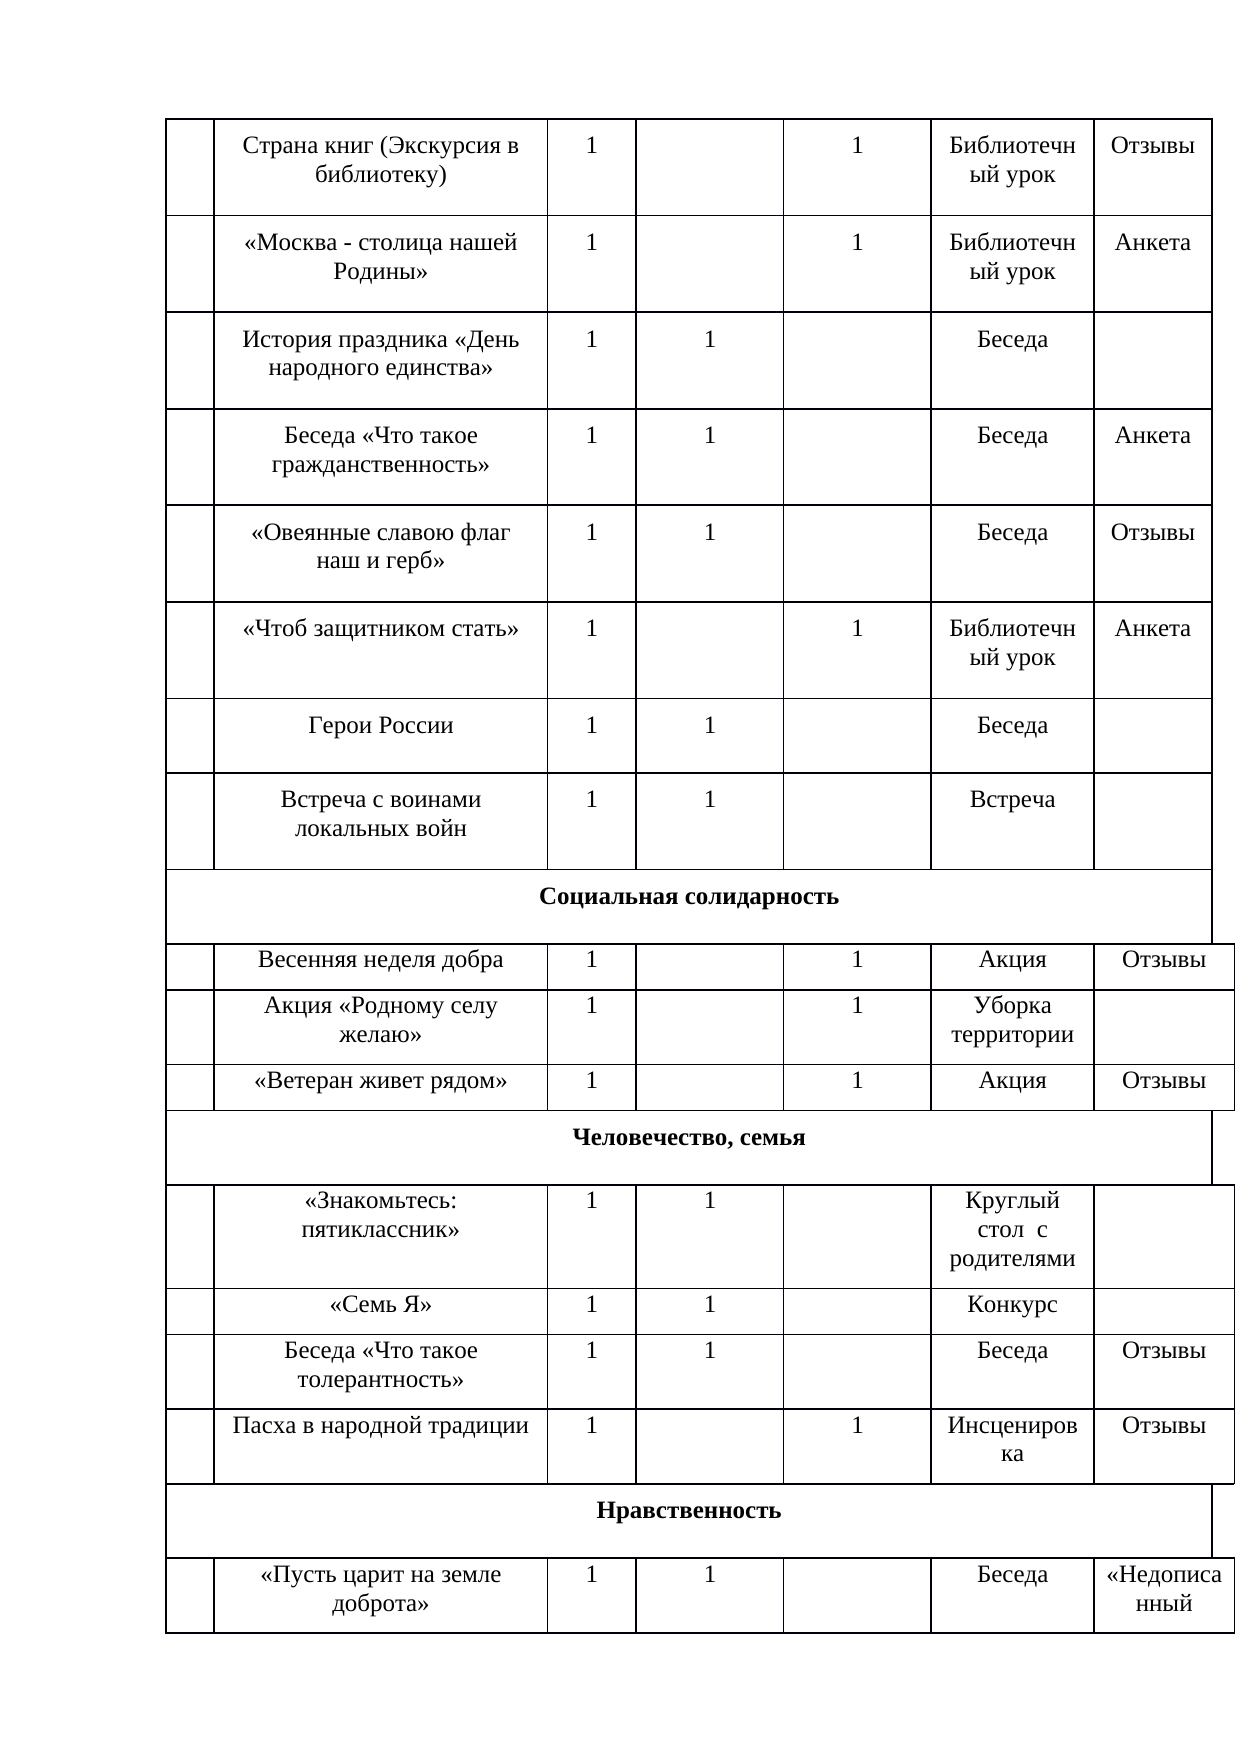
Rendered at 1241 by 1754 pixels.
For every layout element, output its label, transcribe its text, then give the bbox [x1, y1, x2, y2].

table_cell «Семь Я» [215, 1289, 547, 1333]
table_cell [1095, 699, 1211, 772]
table_cell [167, 699, 213, 772]
table_cell [167, 506, 213, 601]
table_cell «Овеянные славою флаг наш и герб» [215, 506, 547, 601]
table_cell [167, 1186, 213, 1287]
table_cell 1 [548, 410, 635, 504]
table_cell 1 [637, 410, 783, 504]
table_cell [167, 1335, 213, 1408]
table_cell Библиотечный урок [932, 216, 1093, 311]
table_cell [1095, 1289, 1234, 1333]
table_cell Акция [932, 1065, 1093, 1109]
table_cell «Чтоб защитником стать» [215, 603, 547, 697]
table_cell Пасха в народной традиции [215, 1410, 547, 1483]
table_cell «Ветеран живет рядом» [215, 1065, 547, 1109]
table_cell Беседа [932, 699, 1093, 772]
table_cell «Знакомьтесь: пятиклассник» [215, 1186, 547, 1287]
table_cell 1 [548, 1410, 635, 1483]
table_cell 1 [784, 945, 930, 989]
table_cell 1 [548, 1186, 635, 1287]
table_cell [167, 313, 213, 408]
table_cell 1 [548, 945, 635, 989]
table_cell 1 [784, 216, 930, 311]
table_cell Беседа [932, 313, 1093, 408]
table_cell Беседа «Что такое толерантность» [215, 1335, 547, 1408]
table_cell Беседа «Что такое гражданственность» [215, 410, 547, 504]
table_cell [637, 1410, 783, 1483]
table_cell Отзывы [1095, 1410, 1234, 1483]
table_cell Беседа [932, 1559, 1093, 1632]
table_cell [637, 945, 783, 989]
table_cell [784, 313, 930, 408]
table_cell [784, 410, 930, 504]
table_cell Инсценировка [932, 1410, 1093, 1483]
table_cell Страна книг (Экскурсия в библиотеку) [215, 120, 547, 215]
table_cell Анкета [1095, 410, 1211, 504]
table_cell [215, 1559, 547, 1632]
table_cell [784, 1289, 930, 1333]
table_cell Отзывы [1095, 945, 1234, 989]
table_cell [637, 991, 783, 1064]
table_cell 1 [637, 1289, 783, 1333]
table_cell Встреча [932, 774, 1093, 868]
table_cell Беседа [932, 410, 1093, 504]
table_cell Нравственность [167, 1485, 1211, 1557]
table_cell Человечество, семья [167, 1111, 1211, 1184]
table_cell 1 [784, 991, 930, 1064]
table_cell Отзывы [1095, 1065, 1234, 1109]
table_cell 1 [548, 1335, 635, 1408]
table_cell [167, 945, 213, 989]
table_cell 1 [548, 120, 635, 215]
table_cell Конкурс [932, 1289, 1093, 1333]
table_cell [784, 699, 930, 772]
table_cell [637, 1065, 783, 1109]
table_cell Беседа [932, 506, 1093, 601]
table_cell 1 [784, 1065, 930, 1109]
table_cell 1 [784, 120, 930, 215]
table_cell [167, 410, 213, 504]
table_cell Весенняя неделя добра [215, 945, 547, 989]
table_cell Беседа [932, 1335, 1093, 1408]
table_cell 1 [548, 506, 635, 601]
table_cell Отзывы [1095, 506, 1211, 601]
table_cell 1 [637, 313, 783, 408]
table_cell 1 [637, 506, 783, 601]
table_cell [167, 216, 213, 311]
table_cell 1 [548, 603, 635, 697]
table_cell 1 [637, 1186, 783, 1287]
table_cell 1 [548, 699, 635, 772]
table_cell [784, 1335, 930, 1408]
table_cell 1 [548, 991, 635, 1064]
table_cell [784, 774, 930, 868]
table_cell [1095, 313, 1211, 408]
table_cell 1 [637, 699, 783, 772]
table_cell [167, 603, 213, 697]
table_cell Отзывы [1095, 1335, 1234, 1408]
table_cell Анкета [1095, 603, 1211, 697]
table_cell 1 [637, 1335, 783, 1408]
table_cell [167, 1410, 213, 1483]
table_cell Анкета [1095, 216, 1211, 311]
table_cell Отзывы [1095, 120, 1211, 215]
table_cell 1 [637, 1559, 783, 1632]
table_cell Библиотечный урок [932, 603, 1093, 697]
table_cell 1 [784, 603, 930, 697]
table_cell [167, 1289, 213, 1333]
table_cell 1 [548, 1559, 635, 1632]
table_cell [637, 216, 783, 311]
table_cell Круглый стол с родителями [932, 1186, 1093, 1287]
table_cell 1 [548, 313, 635, 408]
table_cell [167, 1065, 213, 1109]
table_cell [784, 1186, 930, 1287]
table_cell [1095, 991, 1234, 1064]
table_cell 1 [548, 774, 635, 868]
table_cell Встреча с воинами локальных войн [215, 774, 547, 868]
table_cell Социальная солидарность [167, 870, 1211, 943]
table_cell 1 [637, 774, 783, 868]
table_cell [784, 506, 930, 601]
table_cell [167, 120, 213, 215]
table_cell [167, 774, 213, 868]
table_cell Акция «Родному селу желаю» [215, 991, 547, 1064]
table_cell 1 [784, 1410, 930, 1483]
table_cell 1 [548, 1065, 635, 1109]
table_cell Уборка территории [932, 991, 1093, 1064]
table_cell «Москва - столица нашей Родины» [215, 216, 547, 311]
table_cell История праздника «День народного единства» [215, 313, 547, 408]
table_cell Герои России [215, 699, 547, 772]
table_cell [1095, 1559, 1234, 1632]
table_cell [167, 1559, 213, 1632]
table_cell [167, 991, 213, 1064]
table_cell [1095, 1186, 1234, 1287]
table_cell [637, 603, 783, 697]
table_cell [637, 120, 783, 215]
table_cell [784, 1559, 930, 1632]
table_cell 1 [548, 1289, 635, 1333]
table_cell [1095, 774, 1211, 868]
table_cell Библиотечный урок [932, 120, 1093, 215]
table_cell Акция [932, 945, 1093, 989]
table_cell 1 [548, 216, 635, 311]
